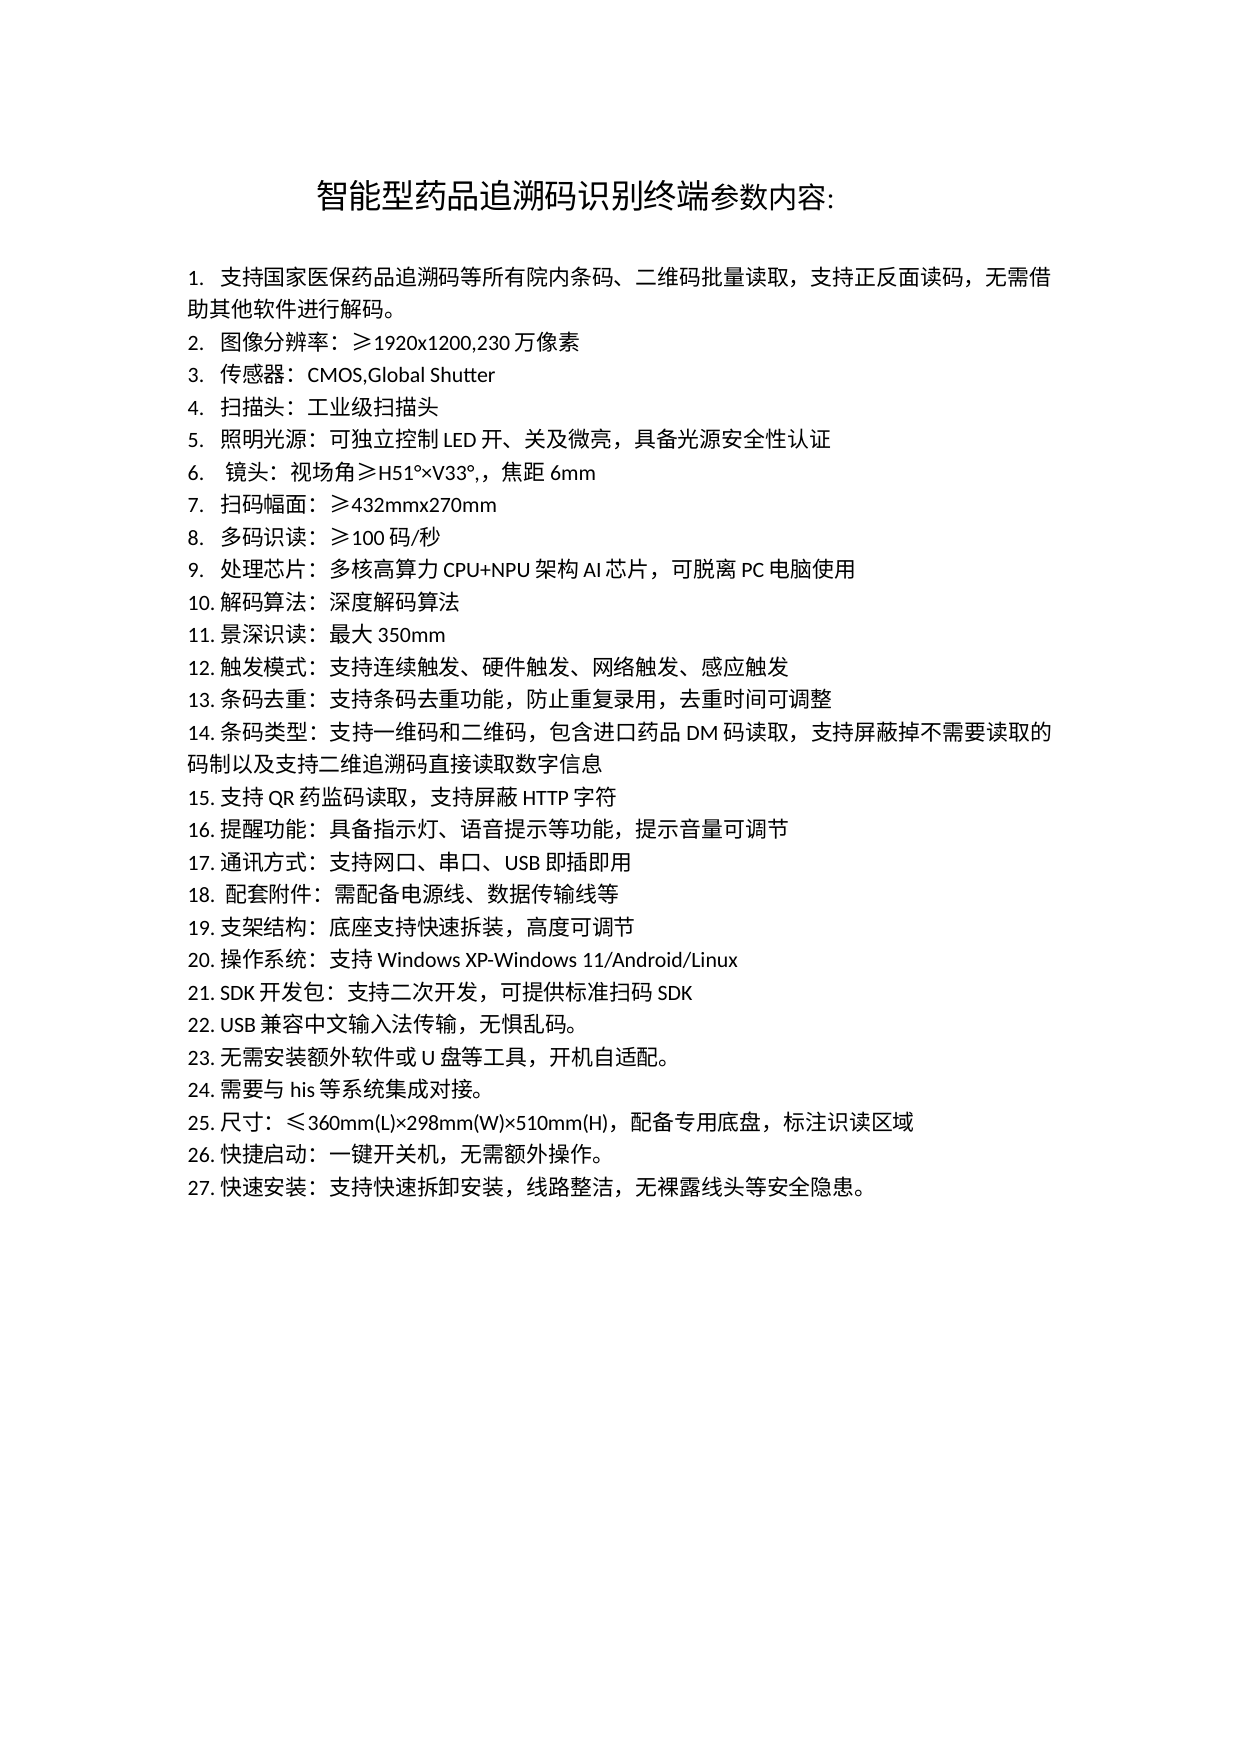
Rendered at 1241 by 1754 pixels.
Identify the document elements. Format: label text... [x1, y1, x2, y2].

list 快速安装：支持快速拆卸安装，线路整洁，无裸露线头等安全隐患。 [187, 1169, 1053, 1202]
list 支架结构：底座支持快速拆装，高度可调节 [187, 909, 1053, 942]
list 支持国家医保药品追溯码等所有院内条码、二维码批量读取，支持正反面读码，无需借助其他软件进行解码。 [187, 259, 1053, 324]
list 多码识读：≥100码/秒 [187, 519, 1053, 552]
list 无需安装额外软件或U盘等工具，开机自适配。 [187, 1039, 1053, 1072]
list 景深识读：最大350mm [187, 617, 1053, 649]
list 操作系统：支持Windows XP-Windows 11/Android/Linux [187, 942, 1053, 974]
list 图像分辨率：≥1920x1200,230万像素 [187, 324, 1053, 357]
list 支持QR药监码读取，支持屏蔽HTTP字符 [187, 779, 1053, 812]
text 智能型药品追溯码识别终端参数内容: [187, 162, 1053, 227]
list 通讯方式：支持网口、串口、USB即插即用 [187, 844, 1053, 877]
list 处理芯片：多核高算力CPU+NPU架构AI芯片，可脱离PC电脑使用 [187, 552, 1053, 584]
list 提醒功能：具备指示灯、语音提示等功能，提示音量可调节 [187, 812, 1053, 844]
list 照明光源：可独立控制LED开、关及微亮，具备光源安全性认证 [187, 422, 1053, 454]
list 镜头：视场角≥H51°×V33°,，焦距6mm [187, 454, 1053, 487]
list 快捷启动：一键开关机，无需额外操作。 [187, 1137, 1053, 1169]
list 传感器：CMOS,Global Shutter [187, 357, 1053, 389]
list 条码去重：支持条码去重功能，防止重复录用，去重时间可调整 [187, 682, 1053, 714]
list 配套附件：需配备电源线、数据传输线等 [187, 877, 1053, 909]
list 扫描头：工业级扫描头 [187, 389, 1053, 422]
list 条码类型：支持一维码和二维码，包含进口药品DM码读取，支持屏蔽掉不需要读取的码制以及支持二维追溯码直接读取数字信息 [187, 714, 1053, 779]
list 触发模式：支持连续触发、硬件触发、网络触发、感应触发 [187, 649, 1053, 682]
list USB兼容中文输入法传输，无惧乱码。 [187, 1007, 1053, 1039]
list 需要与his等系统集成对接。 [187, 1072, 1053, 1104]
list 尺寸：≤360mm(L)×298mm(W)×510mm(H)，配备专用底盘，标注识读区域 [187, 1104, 1053, 1137]
list 解码算法：深度解码算法 [187, 584, 1053, 617]
list SDK开发包：支持二次开发，可提供标准扫码SDK [187, 974, 1053, 1007]
list 扫码幅面：≥432mmx270mm [187, 487, 1053, 519]
